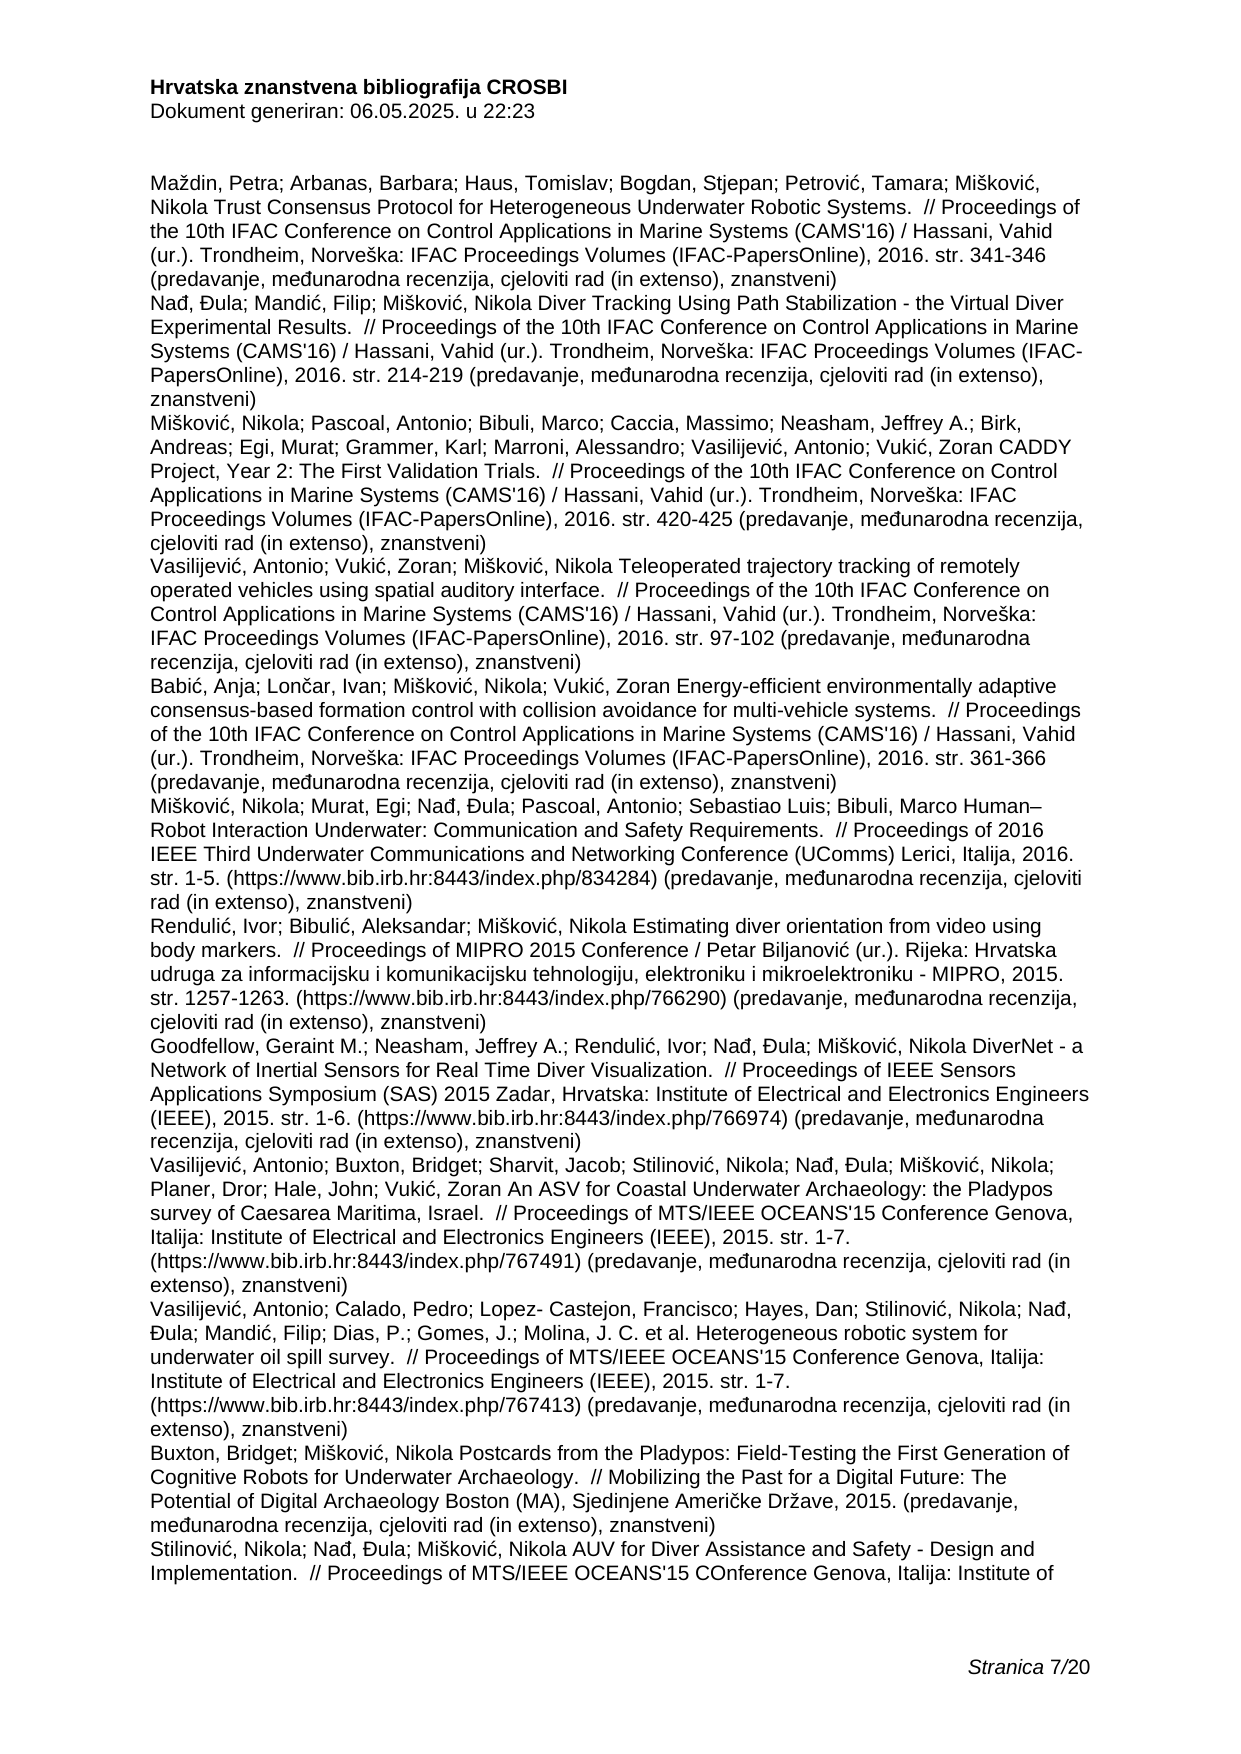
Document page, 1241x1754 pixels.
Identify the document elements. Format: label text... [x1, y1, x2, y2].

text Goodfellow, Geraint M.; Neasham, Jeffrey A.; Rendulić, Ivor; Nađ, Đula; Mišković, Nikola [150, 1033, 1090, 1153]
text Vasilijević, Antonio; Vukić, Zoran; Mišković, Nikola [150, 554, 1090, 674]
text Buxton, Bridget; Mišković, Nikola [150, 1441, 1090, 1537]
text Babić, Anja; Lončar, Ivan; Mišković, Nikola; Vukić, Zoran [150, 674, 1090, 794]
text Vasilijević, Antonio; Buxton, Bridget; Sharvit, Jacob; Stilinović, Nikola; Nađ, Đula; Mišković, Nikola; Planer, Dror; Hale, John; Vukić, Zoran [150, 1153, 1090, 1297]
text Maždin, Petra; Arbanas, Barbara; Haus, Tomislav; Bogdan, Stjepan; Petrović, Tamara; Mišković, Nikola [150, 171, 1090, 291]
text Vasilijević, Antonio; Calado, Pedro; Lopez- Castejon, Francisco; Hayes, Dan; Stilinović, Nikola; Nađ, Đula; Mandić, Filip; Dias, P.; Gomes, J.; Molina, J. C. et al. [150, 1297, 1090, 1441]
text Nađ, Đula; Mandić, Filip; Mišković, Nikola [150, 291, 1090, 411]
text Mišković, Nikola; Pascoal, Antonio; Bibuli, Marco; Caccia, Massimo; Neasham, Jeffrey A.; Birk, Andreas; Egi, Murat; Grammer, Karl; Marroni, Alessandro; Vasilijević, Antonio; Vukić, Zoran [150, 411, 1090, 554]
text Rendulić, Ivor; Bibulić, Aleksandar; Mišković, Nikola [150, 914, 1090, 1033]
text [150, 1537, 1090, 1584]
text Mišković, Nikola; Murat, Egi; Nađ, Đula; Pascoal, Antonio; Sebastiao Luis; Bibuli, Marco [150, 794, 1090, 914]
